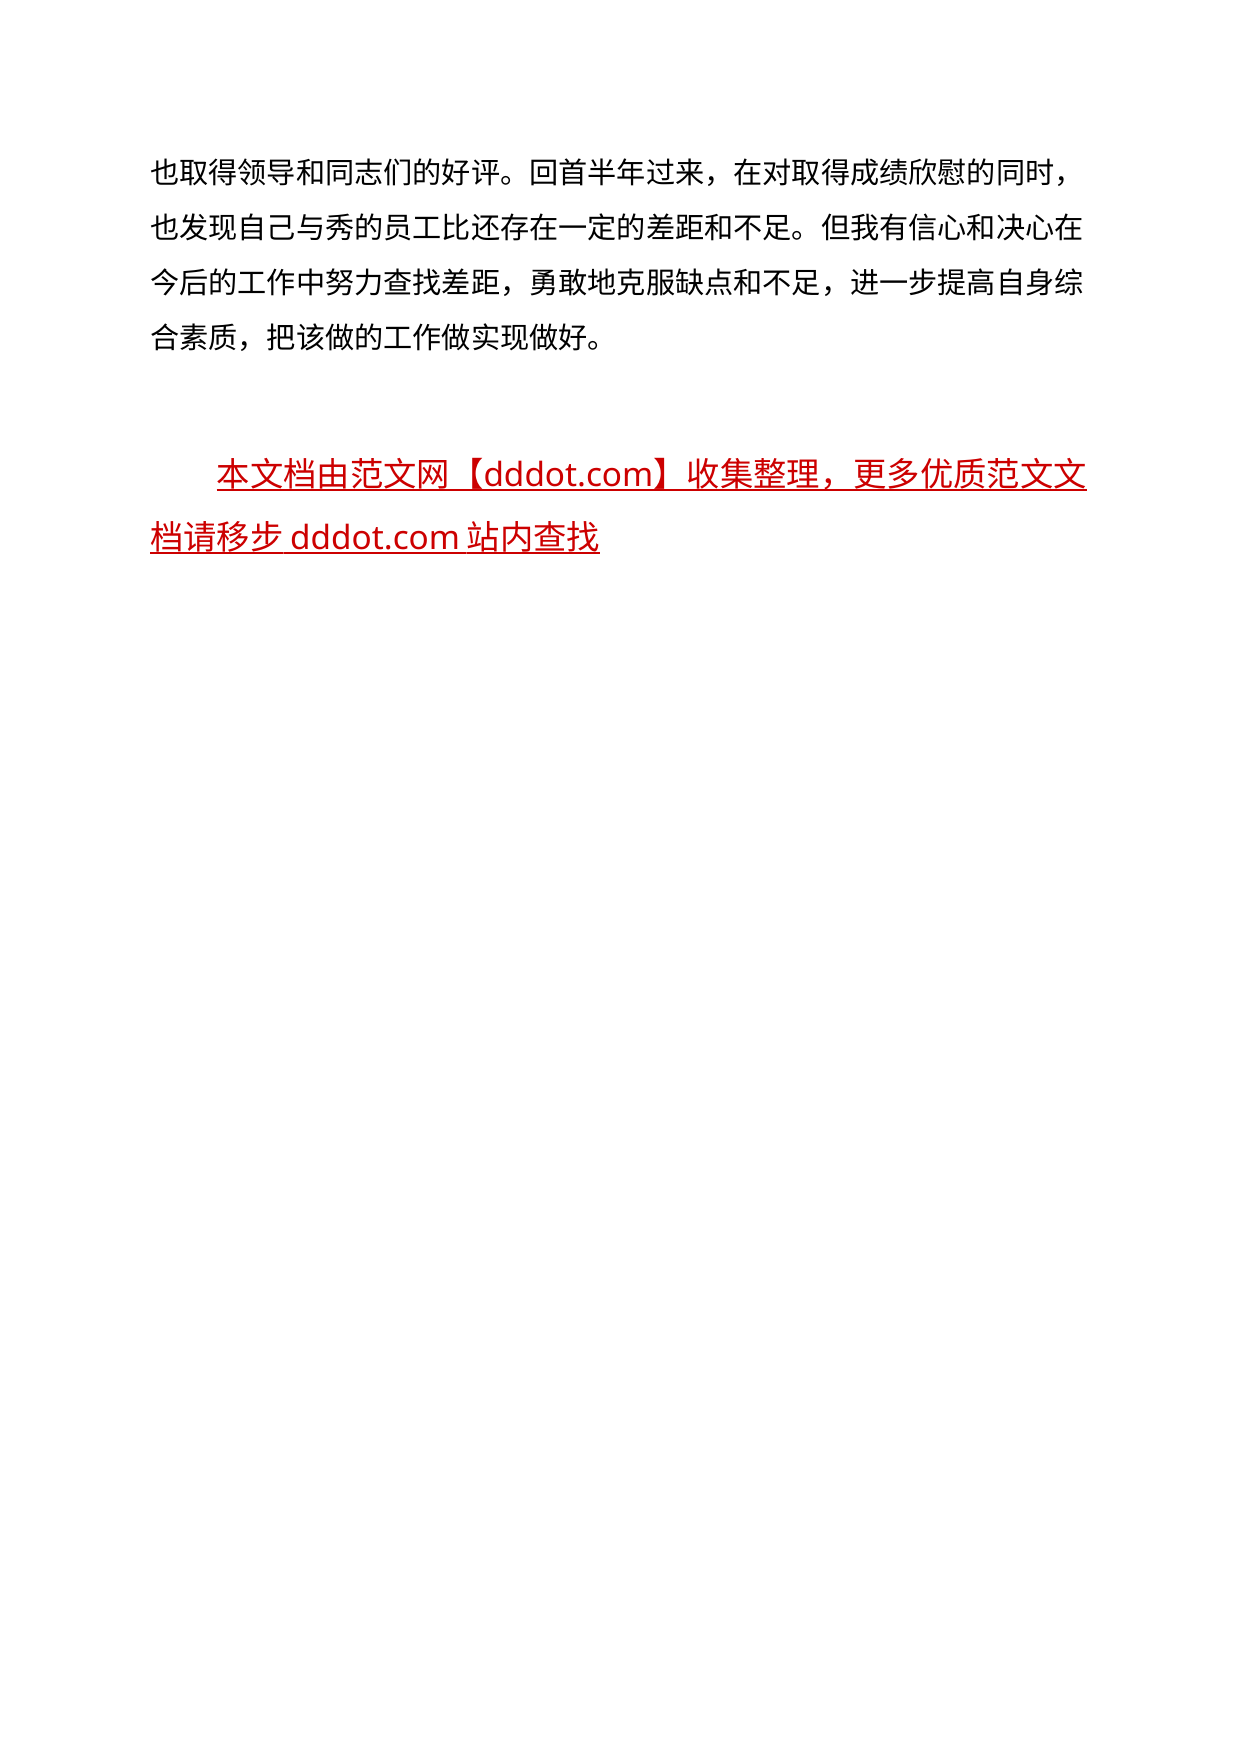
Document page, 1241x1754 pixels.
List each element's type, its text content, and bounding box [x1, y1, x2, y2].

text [150, 150, 1090, 357]
text 本文档由范文网【dddot.com】收集整理，更多优质范文文档请移步dddot.com站内查找 [150, 448, 1090, 559]
